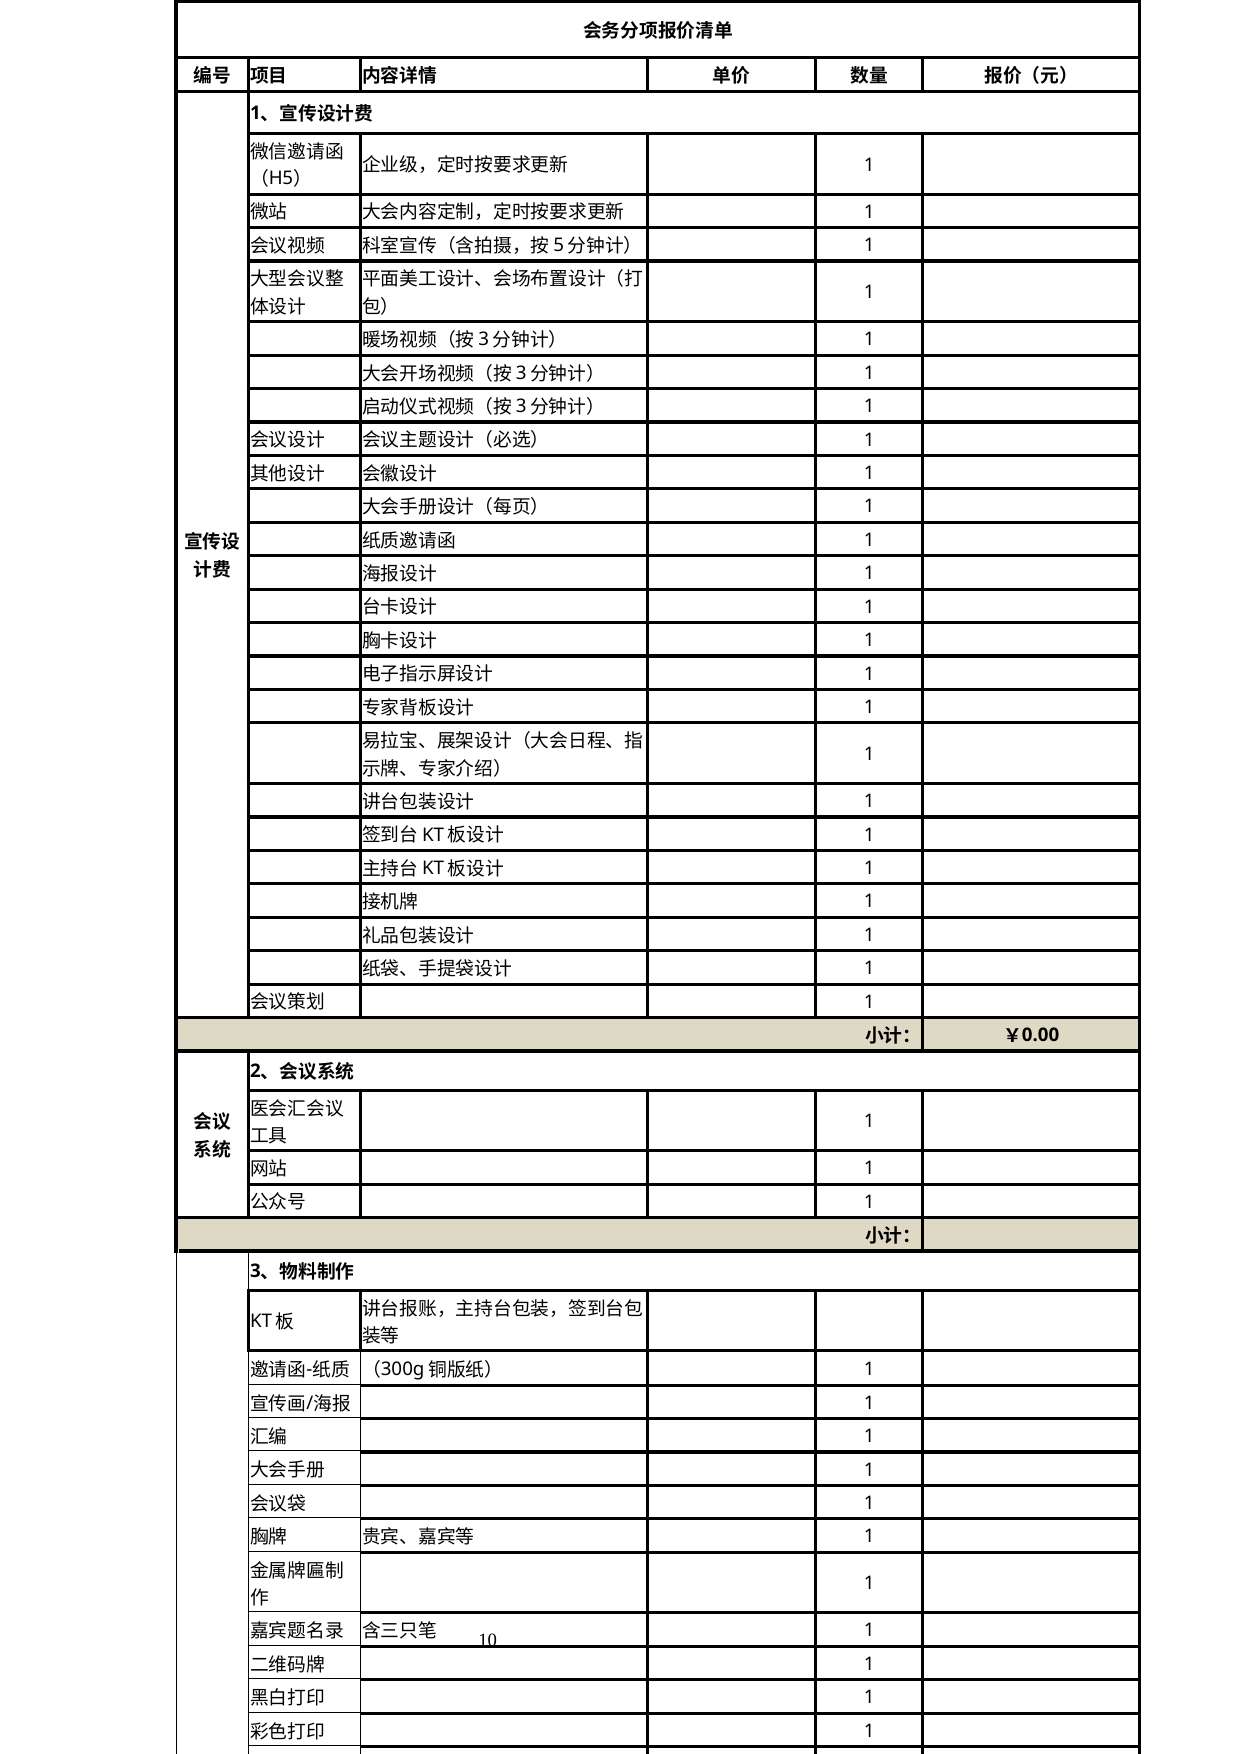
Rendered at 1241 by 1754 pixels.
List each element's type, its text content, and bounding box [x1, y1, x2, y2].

table_cell 报价（元） [924, 59, 1138, 90]
table_cell [250, 591, 359, 621]
table_cell 1 [817, 624, 921, 654]
table_cell [649, 885, 814, 916]
table_cell 网站 [250, 1152, 359, 1182]
table_cell 1 [817, 490, 921, 521]
table_cell [924, 691, 1138, 721]
table_cell 公众号 [250, 1186, 359, 1216]
table_cell 海报设计 [362, 557, 646, 587]
table_cell 1 [817, 1454, 921, 1484]
table_cell [250, 557, 359, 587]
table_cell [924, 1487, 1138, 1517]
table_cell 1 [817, 196, 921, 226]
table_cell 纸质邀请函 [362, 524, 646, 554]
table_cell 1 [817, 1614, 921, 1645]
table_cell [924, 1219, 1138, 1249]
table_cell 接机牌 [362, 885, 646, 916]
table_cell 单价 [649, 59, 814, 90]
table_cell [649, 591, 814, 621]
table_cell [649, 1387, 814, 1417]
table_cell 1 [817, 1520, 921, 1551]
table_cell [649, 819, 814, 849]
table_cell [649, 1092, 814, 1149]
table_cell [649, 1681, 814, 1712]
table_cell [649, 1614, 814, 1645]
table_cell [649, 1186, 814, 1216]
table_cell [649, 557, 814, 587]
table_cell [924, 658, 1138, 688]
table_cell [649, 424, 814, 454]
table_cell [362, 1186, 646, 1216]
table_cell [250, 490, 359, 521]
table_cell [649, 357, 814, 387]
table_cell 宣传设计费 [178, 93, 247, 1016]
table_cell [924, 1387, 1138, 1417]
table_cell [250, 919, 359, 949]
table_cell 易拉宝、展架设计（大会日程、指示牌、专家介绍） [362, 724, 646, 782]
table_cell [361, 1681, 646, 1712]
table_cell [924, 263, 1138, 320]
table_cell 会议视频 [250, 229, 359, 259]
table_cell [924, 1454, 1138, 1484]
table_cell 会议主题设计（必选） [362, 424, 646, 454]
table_cell （300g铜版纸） [361, 1352, 646, 1383]
table_cell [649, 691, 814, 721]
table_cell [649, 390, 814, 420]
table_cell [649, 1748, 814, 1754]
table_cell [649, 1454, 814, 1484]
table_cell [649, 1352, 814, 1383]
table_cell [924, 1554, 1138, 1611]
table_cell 1 [817, 1387, 921, 1417]
table_cell 彩色打印 [249, 1713, 360, 1745]
table_cell [649, 135, 814, 192]
table_cell 大型会议整体设计 [250, 263, 359, 320]
table_cell 2、会议系统 [250, 1053, 1138, 1088]
table_cell 1 [817, 323, 921, 353]
table_cell [361, 1748, 646, 1754]
table_cell [649, 1715, 814, 1745]
table_cell [250, 323, 359, 353]
table_cell 小计： [178, 1219, 921, 1249]
table_cell ￥0.00 [924, 1019, 1138, 1049]
table_cell 小计： [178, 1019, 921, 1049]
table_cell 1 [817, 1487, 921, 1517]
table_cell [924, 1614, 1138, 1645]
table_cell [649, 1292, 814, 1349]
table_cell 胸牌 [249, 1518, 360, 1551]
table_cell [924, 885, 1138, 916]
table_cell 暖场视频（按3分钟计） [362, 323, 646, 353]
table_cell 1 [817, 1681, 921, 1712]
table_cell [649, 196, 814, 226]
table_cell 贵宾、嘉宾等 [361, 1520, 646, 1551]
table_cell [924, 390, 1138, 420]
table_cell 科室宣传（含拍摄，按5分钟计） [362, 229, 646, 259]
table_cell 1 [817, 424, 921, 454]
table_cell 大会内容定制，定时按要求更新 [362, 196, 646, 226]
table_cell [649, 263, 814, 320]
table_cell [361, 1715, 646, 1745]
table_cell KT板 [250, 1292, 359, 1349]
table_cell [924, 1648, 1138, 1678]
table_cell 纸袋、手提袋设计 [362, 952, 646, 982]
table_cell [649, 1648, 814, 1678]
table_cell 1 [817, 1092, 921, 1149]
table_cell 1 [817, 724, 921, 782]
table_cell [250, 390, 359, 420]
table_cell [924, 1352, 1138, 1383]
table_cell 1 [817, 1554, 921, 1611]
table_cell 1 [817, 919, 921, 949]
table_cell 1 [817, 1715, 921, 1745]
table_cell [649, 986, 814, 1016]
table_cell 嘉宾题名录 [249, 1612, 360, 1645]
table_cell 大会手册设计（每页） [362, 490, 646, 521]
table_cell [250, 691, 359, 721]
table_cell [924, 1748, 1138, 1754]
table_cell [924, 1186, 1138, 1216]
table_cell [361, 1648, 646, 1678]
table_cell 二维码牌 [249, 1646, 360, 1678]
table_cell 微站 [250, 196, 359, 226]
table_cell [649, 490, 814, 521]
table_cell 1 [817, 852, 921, 882]
table_cell [924, 229, 1138, 259]
table_cell [649, 658, 814, 688]
table_cell [924, 819, 1138, 849]
table_cell [924, 919, 1138, 949]
table_cell [924, 1420, 1138, 1450]
table_cell 内容详情 [362, 59, 646, 90]
table_cell [649, 724, 814, 782]
table_cell [361, 1387, 646, 1417]
table_cell 讲台报账，主持台包装，签到台包装等 [362, 1292, 646, 1349]
table_cell 金属牌匾制作 [249, 1552, 360, 1611]
table_cell 礼品包装设计 [362, 919, 646, 949]
table_cell [649, 1554, 814, 1611]
table_cell 含三只笔 [361, 1614, 646, 1645]
table_cell 胸卡设计 [362, 624, 646, 654]
table_cell 1 [817, 952, 921, 982]
table_cell 专家背板设计 [362, 691, 646, 721]
table_cell [924, 490, 1138, 521]
table_cell [649, 524, 814, 554]
table_cell 平面美工设计、会场布置设计（打包） [362, 263, 646, 320]
table_cell [649, 624, 814, 654]
table_cell [924, 1152, 1138, 1182]
table_cell 会议设计 [250, 424, 359, 454]
table_cell [924, 424, 1138, 454]
table_cell 1 [817, 557, 921, 587]
table_cell [250, 658, 359, 688]
table_cell [924, 986, 1138, 1016]
table_cell [649, 1487, 814, 1517]
table_cell [649, 1420, 814, 1450]
table_cell [924, 624, 1138, 654]
table_cell [361, 1420, 646, 1450]
table_cell 1 [817, 986, 921, 1016]
table_cell [250, 785, 359, 815]
table_cell 编号 [178, 59, 247, 90]
table_cell [361, 1487, 646, 1517]
table_cell 1 [817, 1648, 921, 1678]
table_cell 1 [817, 1152, 921, 1182]
table_cell 项目 [250, 59, 359, 90]
table_cell [924, 1681, 1138, 1712]
table_cell [361, 1454, 646, 1484]
table_cell [250, 852, 359, 882]
table_cell 3、物料制作 [249, 1253, 1138, 1288]
table_cell 汇编 [249, 1418, 360, 1450]
table_cell 数量 [817, 59, 921, 90]
table_cell 医会汇会议工具 [250, 1092, 359, 1149]
table_cell 1 [817, 229, 921, 259]
table_cell [649, 323, 814, 353]
table_cell 大会开场视频（按3分钟计） [362, 357, 646, 387]
table_cell 1 [817, 1352, 921, 1383]
table_cell [924, 1715, 1138, 1745]
table_cell 1 [817, 785, 921, 815]
table_cell [924, 1520, 1138, 1551]
table_cell [362, 986, 646, 1016]
table_cell [924, 1092, 1138, 1149]
table_cell [649, 952, 814, 982]
table_cell [924, 557, 1138, 587]
table_cell 会议袋 [249, 1485, 360, 1517]
table_cell [649, 785, 814, 815]
table_cell [250, 819, 359, 849]
table_cell [924, 524, 1138, 554]
table_cell [649, 457, 814, 487]
table_cell 企业级，定时按要求更新 [362, 135, 646, 192]
table_cell 其他设计 [250, 457, 359, 487]
table_cell 1 [817, 524, 921, 554]
table_cell [362, 1092, 646, 1149]
table_cell [649, 1152, 814, 1182]
table_cell [924, 323, 1138, 353]
table_cell [924, 591, 1138, 621]
table_cell 1 [817, 263, 921, 320]
table_cell [924, 785, 1138, 815]
table_cell [649, 919, 814, 949]
table_cell 会议 系统 [178, 1053, 247, 1216]
table_cell 会议策划 [250, 986, 359, 1016]
table_cell 黑白打印 [249, 1679, 360, 1712]
table_cell 1 [817, 591, 921, 621]
table_cell 1 [817, 135, 921, 192]
table_cell 1 [817, 658, 921, 688]
table_cell 1 [817, 691, 921, 721]
table_cell [924, 457, 1138, 487]
table_cell 宣传画/海报 [249, 1385, 360, 1417]
table_cell [924, 1292, 1138, 1349]
table_cell 1 [817, 1186, 921, 1216]
table_cell [250, 724, 359, 782]
table_cell 微信邀请函（H5） [250, 135, 359, 192]
table_cell 1、宣传设计费 [250, 93, 1138, 132]
table_cell [924, 852, 1138, 882]
table_cell [250, 524, 359, 554]
table_cell 台卡设计 [362, 591, 646, 621]
table_cell [250, 624, 359, 654]
table_cell 1 [817, 885, 921, 916]
table_cell [924, 724, 1138, 782]
table_cell 大会手册 [249, 1451, 360, 1484]
table_header 会务分项报价清单 [178, 3, 1138, 56]
table_cell 1 [817, 457, 921, 487]
table_cell [924, 135, 1138, 192]
table_cell 1 [817, 357, 921, 387]
table_cell 邀请函-纸质 [249, 1352, 360, 1383]
table_cell 1 [817, 1420, 921, 1450]
table_cell 物料 制作 [177, 1250, 248, 1754]
table_cell [250, 952, 359, 982]
table_cell [362, 1152, 646, 1182]
table_cell 1 [817, 390, 921, 420]
table_cell [250, 357, 359, 387]
table_cell 1 [817, 819, 921, 849]
table_cell [924, 357, 1138, 387]
table_cell [817, 1292, 921, 1349]
table_cell 讲台包装设计 [362, 785, 646, 815]
table_cell 会徽设计 [362, 457, 646, 487]
table_cell 启动仪式视频（按3分钟计） [362, 390, 646, 420]
table_cell [924, 952, 1138, 982]
table_cell 电子指示屏设计 [362, 658, 646, 688]
table_cell [924, 196, 1138, 226]
table_cell [649, 852, 814, 882]
table_cell 主持台KT板设计 [362, 852, 646, 882]
table_cell [250, 885, 359, 916]
table_cell [361, 1554, 646, 1611]
table_cell [649, 229, 814, 259]
table_cell 签到台KT板设计 [362, 819, 646, 849]
table_cell [649, 1520, 814, 1551]
